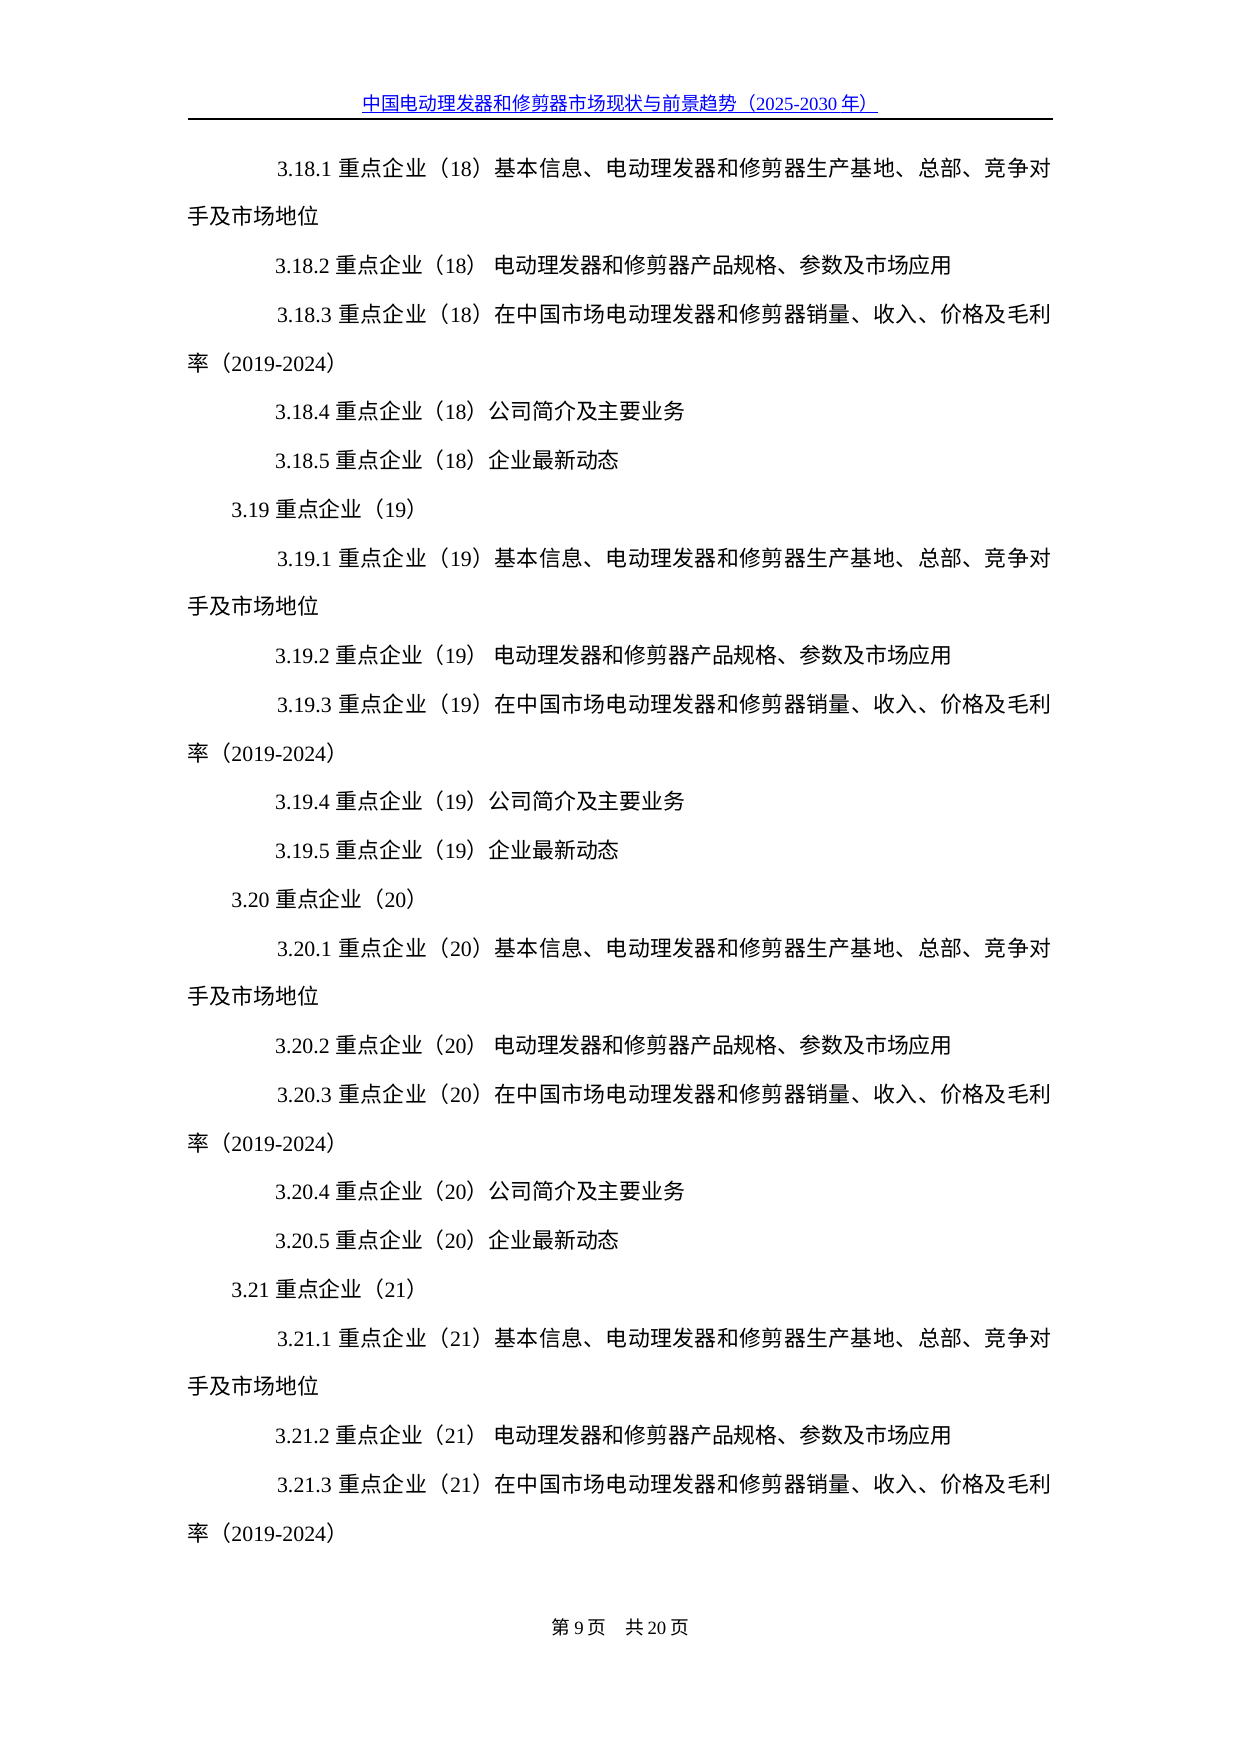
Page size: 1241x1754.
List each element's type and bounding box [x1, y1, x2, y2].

text [187, 150, 1053, 1548]
